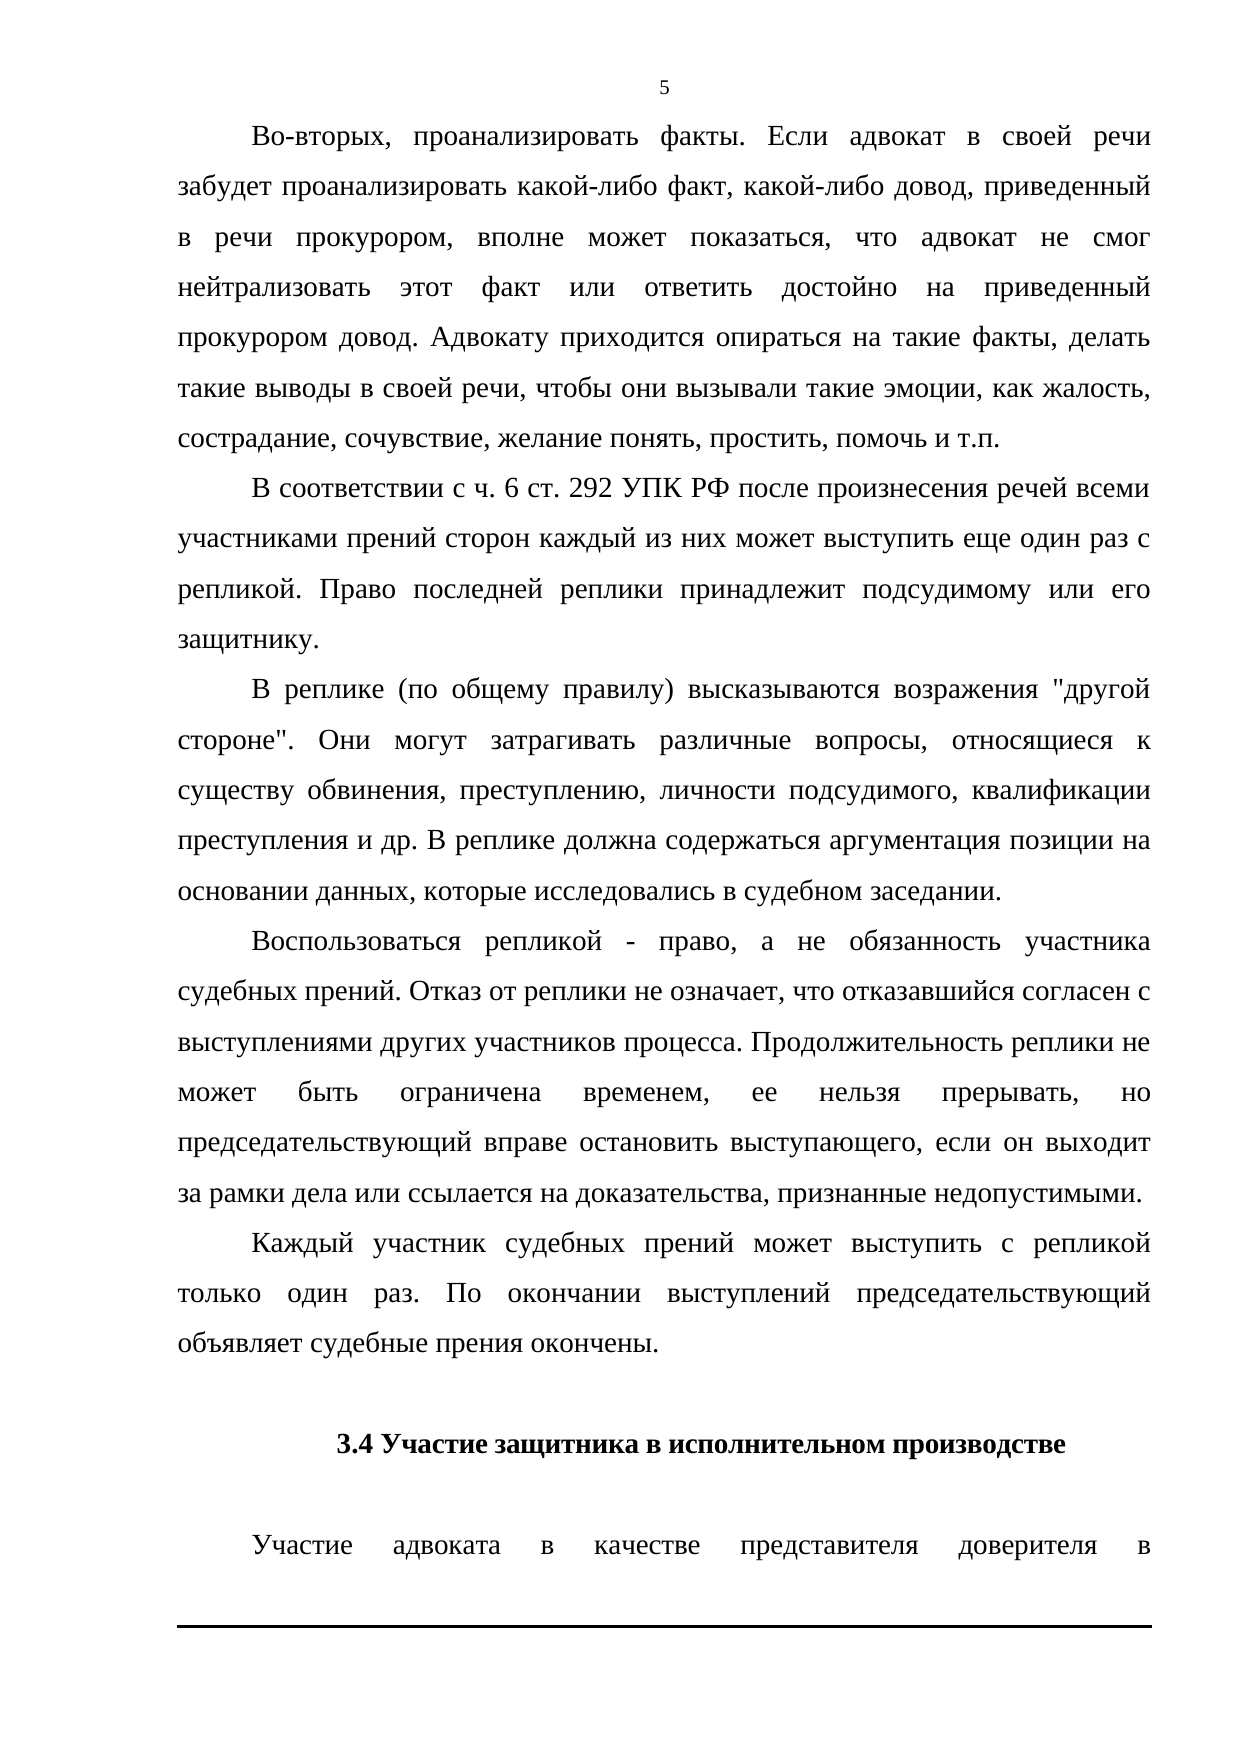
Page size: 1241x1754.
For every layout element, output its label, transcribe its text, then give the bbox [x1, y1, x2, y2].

text 3.4 Участие защитника в исполнительном производстве [177, 1426, 1152, 1460]
text В соответствии с ч. 6 ст. 292 УПК РФ после произнесения речей всеми участниками прений сторон каждый из них может выступить еще один раз с репликой. Право последней реплики принадлежит подсудимому или его защитнику. [177, 470, 1152, 655]
text В реплике (по общему правилу) высказываются возражения "другой стороне". Они могут затрагивать различные вопросы, относящиеся к существу обвинения, преступлению, личности подсудимого, квалификации преступления и др. В реплике должна содержаться аргументация позиции на основании данных, которые исследовались в судебном заседании. [177, 672, 1152, 906]
text Во-вторых, проанализировать факты. Если адвокат в своей речи забудет проанализировать какой-либо факт, какой-либо довод, приведенный в речи прокурором, вполне может показаться, что адвокат не смог нейтрализовать этот факт или ответить достойно на приведенный прокурором довод. Адвокату приходится опираться на такие факты, делать такие выводы в своей речи, чтобы они вызывали такие эмоции, как жалость, сострадание, сочувствие, желание понять, простить, помочь и т.п. [177, 118, 1152, 453]
text Воспользоваться репликой - право, а не обязанность участника судебных прений. Отказ от реплики не означает, что отказавшийся согласен с выступлениями других участников процесса. Продолжительность реплики не может быть ограничена временем, ее нельзя прерывать, но председательствующий вправе остановить выступающего, если он выходит за рамки дела или ссылается на доказательства, признанные недопустимыми. [177, 923, 1152, 1208]
text Каждый участник судебных прений может выступить с репликой только один раз. По окончании выступлений председательствующий объявляет судебные прения окончены. [177, 1225, 1152, 1359]
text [177, 1527, 1152, 1625]
